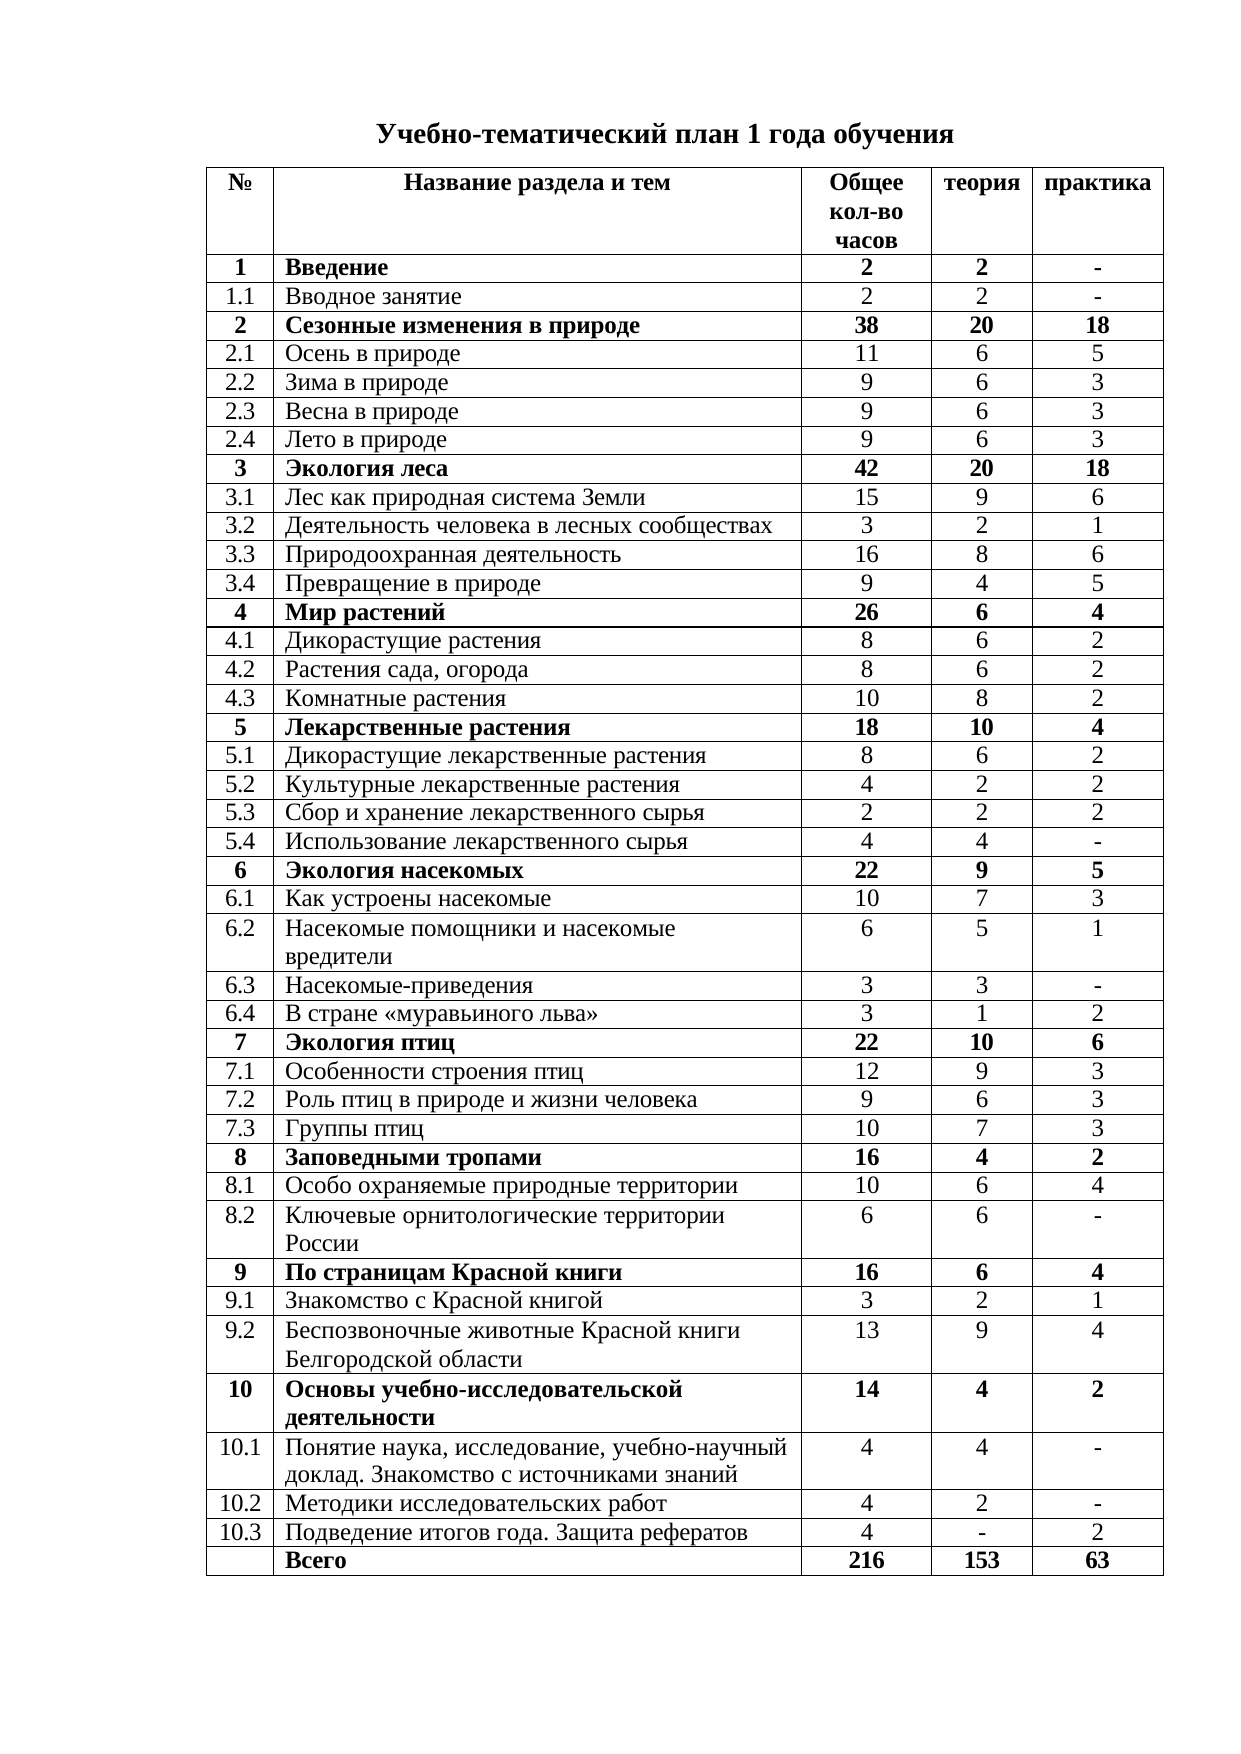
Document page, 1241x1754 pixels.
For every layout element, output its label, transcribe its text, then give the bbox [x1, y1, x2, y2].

table_cell 9 [207, 1259, 273, 1286]
table_cell 4 [207, 599, 273, 626]
table_cell 10 [932, 1029, 1032, 1057]
table_cell 20 [932, 312, 1032, 339]
table_cell Культурные лекарственные растения [274, 771, 801, 798]
table_cell 1 [207, 255, 273, 282]
table_cell 6 [932, 1086, 1032, 1114]
table_cell Насекомые-приведения [274, 972, 801, 999]
table_cell 2.2 [207, 369, 273, 397]
table_cell 3 [932, 972, 1032, 999]
table_cell Заповедными тропами [274, 1144, 801, 1172]
table_cell Понятие наука, исследование, учебно-научный доклад. Знакомство с источниками знаний [274, 1433, 801, 1489]
table_cell 4.1 [207, 628, 273, 655]
table_cell - [1033, 1201, 1163, 1258]
table_cell - [1033, 255, 1163, 282]
table_cell 6 [932, 1259, 1032, 1286]
table_cell 7 [932, 886, 1032, 913]
table_cell 9 [932, 1058, 1032, 1085]
table_cell 2 [1033, 656, 1163, 684]
table_cell 2 [1033, 1144, 1163, 1172]
table_cell 4 [1033, 1173, 1163, 1200]
table_cell 6 [932, 599, 1032, 626]
table_cell 9.2 [207, 1316, 273, 1373]
table_cell 2.3 [207, 398, 273, 426]
table_cell 2 [207, 312, 273, 339]
table_cell 5 [1033, 857, 1163, 884]
table_cell Мир растений [274, 599, 801, 626]
table_cell 10.2 [207, 1490, 273, 1518]
table_cell Лес как природная система Земли [274, 484, 801, 512]
table_cell 2 [932, 1490, 1032, 1518]
table_cell 6 [802, 1201, 931, 1258]
table_cell 9 [932, 484, 1032, 512]
table_cell 38 [802, 312, 931, 339]
table_cell 26 [802, 599, 931, 626]
table_cell 3 [1033, 1086, 1163, 1114]
table_cell 4 [802, 771, 931, 798]
table_cell 6 [932, 427, 1032, 454]
table_cell 3 [1033, 369, 1163, 397]
table_cell 10.1 [207, 1433, 273, 1489]
table_cell 4 [932, 828, 1032, 856]
table_cell 8 [932, 685, 1032, 712]
table_cell 7 [207, 1029, 273, 1057]
table_cell 63 [1033, 1547, 1163, 1575]
table_cell 2 [1033, 742, 1163, 770]
table_cell 6 [1033, 484, 1163, 512]
table_cell Сезонные изменения в природе [274, 312, 801, 339]
table_cell 3 [1033, 886, 1163, 913]
table_cell 6 [1033, 1029, 1163, 1057]
table_header Название раздела и тем [274, 168, 801, 253]
table_cell 5 [932, 914, 1032, 971]
table_cell 4 [802, 1433, 931, 1489]
table_cell 8 [802, 742, 931, 770]
table_cell 10 [802, 1173, 931, 1200]
table_header № [207, 168, 273, 253]
table_cell [207, 1547, 273, 1575]
table_cell 2 [1033, 628, 1163, 655]
text Учебно-тематический план 1 года обучения [192, 116, 1137, 149]
table_cell Роль птиц в природе и жизни человека [274, 1086, 801, 1114]
table_cell 4 [932, 570, 1032, 598]
table_cell Превращение в природе [274, 570, 801, 598]
table_cell Группы птиц [274, 1115, 801, 1143]
table_cell Растения сада, огорода [274, 656, 801, 684]
table_cell Беспозвоночные животные Красной книги Белгородской области [274, 1316, 801, 1373]
table_cell Экология насекомых [274, 857, 801, 884]
table_cell 2 [932, 800, 1032, 827]
table_cell 1 [1033, 513, 1163, 540]
table_cell 4 [932, 1374, 1032, 1432]
table_cell 6 [932, 656, 1032, 684]
table_cell 10 [207, 1374, 273, 1432]
table_cell По страницам Красной книги [274, 1259, 801, 1286]
table_cell Экология птиц [274, 1029, 801, 1057]
table_cell 9 [802, 570, 931, 598]
table_cell 216 [802, 1547, 931, 1575]
table_cell Сбор и хранение лекарственного сырья [274, 800, 801, 827]
table_cell - [1033, 283, 1163, 311]
table_cell 10 [802, 1115, 931, 1143]
table_cell 4.3 [207, 685, 273, 712]
table_cell 2 [802, 255, 931, 282]
table_cell 11 [802, 341, 931, 368]
table_cell 5.4 [207, 828, 273, 856]
table_cell 2.4 [207, 427, 273, 454]
table_cell В стране «муравьиного льва» [274, 1001, 801, 1028]
table_cell Дикорастущие лекарственные растения [274, 742, 801, 770]
table_cell Как устроены насекомые [274, 886, 801, 913]
table_cell 7.3 [207, 1115, 273, 1143]
table_cell 2 [1033, 1001, 1163, 1028]
table_cell 6.4 [207, 1001, 273, 1028]
table_cell 2 [932, 283, 1032, 311]
table_cell 5.2 [207, 771, 273, 798]
table_cell 1 [932, 1001, 1032, 1028]
table_cell 4 [802, 1490, 931, 1518]
table_cell Использование лекарственного сырья [274, 828, 801, 856]
table_cell 9.1 [207, 1287, 273, 1315]
table_cell 9 [802, 398, 931, 426]
table_cell 4 [1033, 714, 1163, 741]
table_cell 10 [802, 685, 931, 712]
table_cell 1.1 [207, 283, 273, 311]
table_cell 5.1 [207, 742, 273, 770]
table_cell Лето в природе [274, 427, 801, 454]
table_cell 4 [1033, 599, 1163, 626]
table_cell 22 [802, 1029, 931, 1057]
table_cell Лекарственные растения [274, 714, 801, 741]
table_cell Вводное занятие [274, 283, 801, 311]
table_cell Весна в природе [274, 398, 801, 426]
table_cell 2 [1033, 771, 1163, 798]
table_cell - [1033, 1490, 1163, 1518]
table_cell 16 [802, 541, 931, 569]
table_header теория [932, 168, 1032, 253]
table_cell 2 [932, 513, 1032, 540]
table_cell 10 [802, 886, 931, 913]
table_cell 4 [802, 1519, 931, 1546]
table_cell Введение [274, 255, 801, 282]
table_cell 8.1 [207, 1173, 273, 1200]
table_cell 6.3 [207, 972, 273, 999]
table_cell 2 [1033, 685, 1163, 712]
table_cell 6 [802, 914, 931, 971]
table_cell 5 [1033, 341, 1163, 368]
table_cell - [1033, 828, 1163, 856]
table_cell Всего [274, 1547, 801, 1575]
table_cell 3.4 [207, 570, 273, 598]
table_cell 13 [802, 1316, 931, 1373]
table_cell 3 [207, 455, 273, 483]
table_cell 7.2 [207, 1086, 273, 1114]
table_cell 4 [802, 828, 931, 856]
table_header Общее кол-во часов [802, 168, 931, 253]
table_cell Особо охраняемые природные территории [274, 1173, 801, 1200]
table_cell 3 [1033, 398, 1163, 426]
table_cell 18 [1033, 455, 1163, 483]
table_cell 10.3 [207, 1519, 273, 1546]
table_cell 6 [932, 369, 1032, 397]
table_cell 6 [932, 398, 1032, 426]
table_cell 8 [802, 656, 931, 684]
table_cell Особенности строения птиц [274, 1058, 801, 1085]
table_cell Комнатные растения [274, 685, 801, 712]
table_cell 4 [1033, 1316, 1163, 1373]
table_cell 5 [1033, 570, 1163, 598]
table_cell 3 [802, 1001, 931, 1028]
table_cell Дикорастущие растения [274, 628, 801, 655]
table_cell 15 [802, 484, 931, 512]
table_cell 42 [802, 455, 931, 483]
table_cell 12 [802, 1058, 931, 1085]
table_cell 3.2 [207, 513, 273, 540]
table_cell 2 [932, 1287, 1032, 1315]
table_cell Зима в природе [274, 369, 801, 397]
table_cell 6.2 [207, 914, 273, 971]
table_cell 7.1 [207, 1058, 273, 1085]
table_cell 4 [1033, 1259, 1163, 1286]
table_cell 153 [932, 1547, 1032, 1575]
table_cell Природоохранная деятельность [274, 541, 801, 569]
table_cell 3 [1033, 1058, 1163, 1085]
table_cell 3.3 [207, 541, 273, 569]
table_cell 3 [802, 513, 931, 540]
table_cell Основы учебно-исследовательской деятельности [274, 1374, 801, 1432]
table_cell 9 [802, 427, 931, 454]
table_cell 5 [207, 714, 273, 741]
table_header практика [1033, 168, 1163, 253]
table_cell 1 [1033, 914, 1163, 971]
table_cell 5.3 [207, 800, 273, 827]
table_cell Знакомство с Красной книгой [274, 1287, 801, 1315]
table_cell 9 [802, 369, 931, 397]
table_cell 3.1 [207, 484, 273, 512]
table_cell 2 [802, 800, 931, 827]
table_cell Деятельность человека в лесных сообществах [274, 513, 801, 540]
table_cell Осень в природе [274, 341, 801, 368]
table_cell Экология леса [274, 455, 801, 483]
table_cell 6 [932, 1201, 1032, 1258]
table_cell 6.1 [207, 886, 273, 913]
table_cell 2 [802, 283, 931, 311]
table_cell 4 [932, 1144, 1032, 1172]
table_cell 2 [1033, 800, 1163, 827]
table_cell 10 [932, 714, 1032, 741]
table_cell - [1033, 972, 1163, 999]
table_cell Подведение итогов года. Защита рефератов [274, 1519, 801, 1546]
table_cell 2.1 [207, 341, 273, 368]
table_cell 9 [802, 1086, 931, 1114]
table_cell 8 [207, 1144, 273, 1172]
table_cell 3 [1033, 1115, 1163, 1143]
table_cell 1 [1033, 1287, 1163, 1315]
table_cell Ключевые орнитологические территории России [274, 1201, 801, 1258]
table_cell 18 [1033, 312, 1163, 339]
table_cell 18 [802, 714, 931, 741]
table_cell 3 [802, 1287, 931, 1315]
table_cell 8 [802, 628, 931, 655]
table_cell Методики исследовательских работ [274, 1490, 801, 1518]
table_cell 4 [932, 1433, 1032, 1489]
table_cell 8 [932, 541, 1032, 569]
table_cell 3 [1033, 427, 1163, 454]
table_cell 8.2 [207, 1201, 273, 1258]
table_cell 6 [207, 857, 273, 884]
table_cell 2 [932, 255, 1032, 282]
table_cell 6 [932, 628, 1032, 655]
table_cell 2 [1033, 1374, 1163, 1432]
table_cell 6 [1033, 541, 1163, 569]
table_cell 6 [932, 742, 1032, 770]
table_cell 6 [932, 341, 1032, 368]
table_cell - [932, 1519, 1032, 1546]
table_cell 2 [932, 771, 1032, 798]
table_cell 2 [1033, 1519, 1163, 1546]
table_cell 9 [932, 1316, 1032, 1373]
table_cell 14 [802, 1374, 931, 1432]
table_cell 3 [802, 972, 931, 999]
table_cell Насекомые помощники и насекомые вредители [274, 914, 801, 971]
table_cell 22 [802, 857, 931, 884]
table_cell 6 [932, 1173, 1032, 1200]
table_cell 9 [932, 857, 1032, 884]
table_cell 16 [802, 1144, 931, 1172]
table_cell 16 [802, 1259, 931, 1286]
table_cell 20 [932, 455, 1032, 483]
table_cell - [1033, 1433, 1163, 1489]
table_cell 7 [932, 1115, 1032, 1143]
table_cell 4.2 [207, 656, 273, 684]
